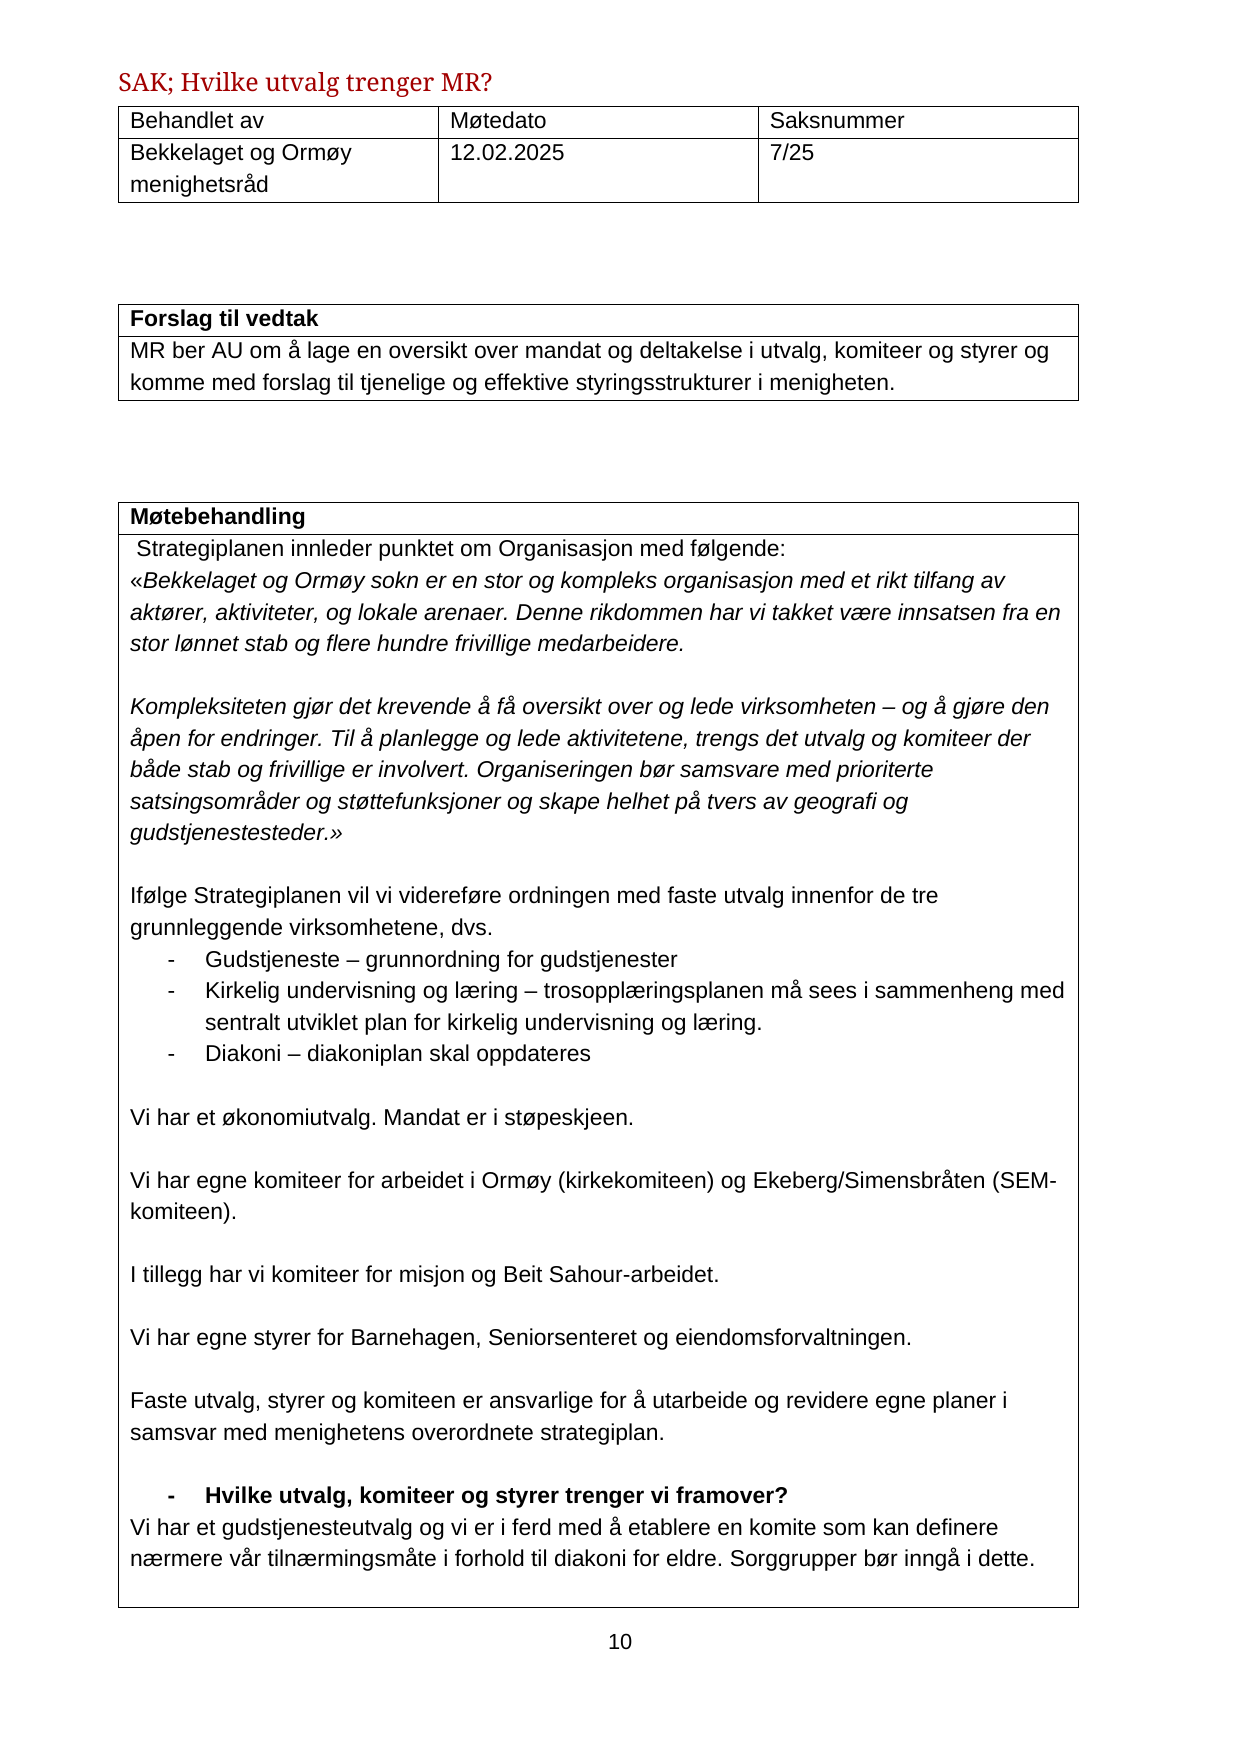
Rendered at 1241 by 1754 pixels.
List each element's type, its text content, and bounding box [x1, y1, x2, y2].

table_cell Bekkelaget og Ormøy menighetsråd [119, 139, 438, 202]
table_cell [119, 535, 1078, 1607]
subtitle SAK; Hvilke utvalg trenger MR? [118, 65, 1122, 99]
table_cell MR ber AU om å lage en oversikt over mandat og deltakelse i utvalg, komiteer og styrer og komme med forslag til tjenelige og effektive styringsstrukturer i menigheten. [119, 337, 1078, 400]
table_header Forslag til vedtak [119, 305, 1078, 336]
table_header Møtedato [439, 107, 758, 138]
table_header Møtebehandling [119, 503, 1078, 534]
table_header Behandlet av [119, 107, 438, 138]
table_cell 12.02.2025 [439, 139, 758, 202]
table_header Saksnummer [759, 107, 1078, 138]
table_cell 7/25 [759, 139, 1078, 202]
